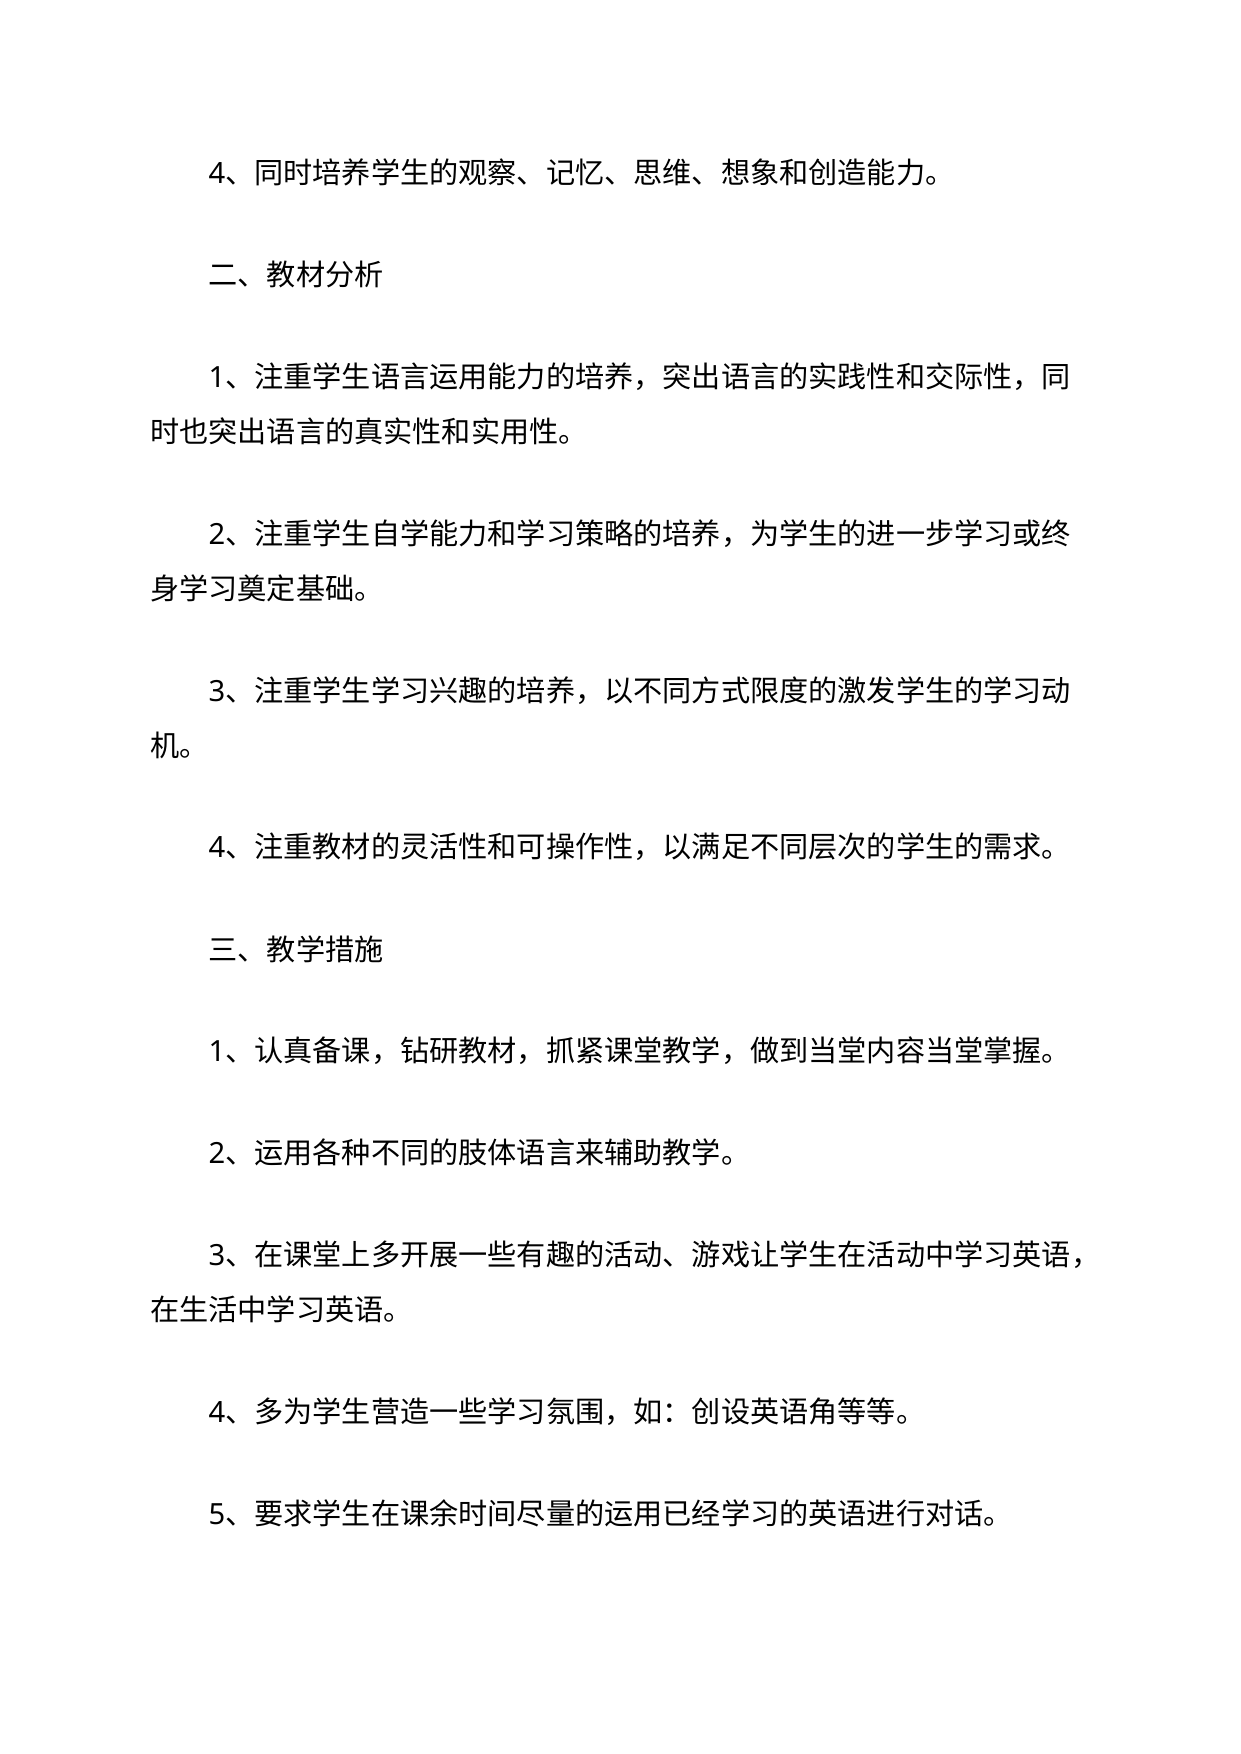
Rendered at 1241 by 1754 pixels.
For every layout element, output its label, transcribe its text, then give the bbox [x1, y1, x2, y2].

text 1、注重学生语言运用能力的培养，突出语言的实践性和交际性，同时也突出语言的真实性和实用性。 [150, 354, 1090, 451]
text 1、认真备课，钻研教材，抓紧课堂教学，做到当堂内容当堂掌握。 [150, 1028, 1090, 1070]
text 4、多为学生营造一些学习氛围，如：创设英语角等等。 [150, 1388, 1090, 1431]
text 二、教材分析 [150, 252, 1090, 294]
text 4、注重教材的灵活性和可操作性，以满足不同层次的学生的需求。 [150, 824, 1090, 866]
text 2、注重学生自学能力和学习策略的培养，为学生的进一步学习或终身学习奠定基础。 [150, 511, 1090, 608]
text 2、运用各种不同的肢体语言来辅助教学。 [150, 1130, 1090, 1172]
text 5、要求学生在课余时间尽量的运用已经学习的英语进行对话。 [150, 1491, 1090, 1533]
text 3、注重学生学习兴趣的培养，以不同方式限度的激发学生的学习动机。 [150, 667, 1090, 764]
text 3、在课堂上多开展一些有趣的活动、游戏让学生在活动中学习英语，在生活中学习英语。 [150, 1232, 1090, 1329]
text 三、教学措施 [150, 926, 1090, 968]
text 4、同时培养学生的观察、记忆、思维、想象和创造能力。 [150, 150, 1090, 192]
